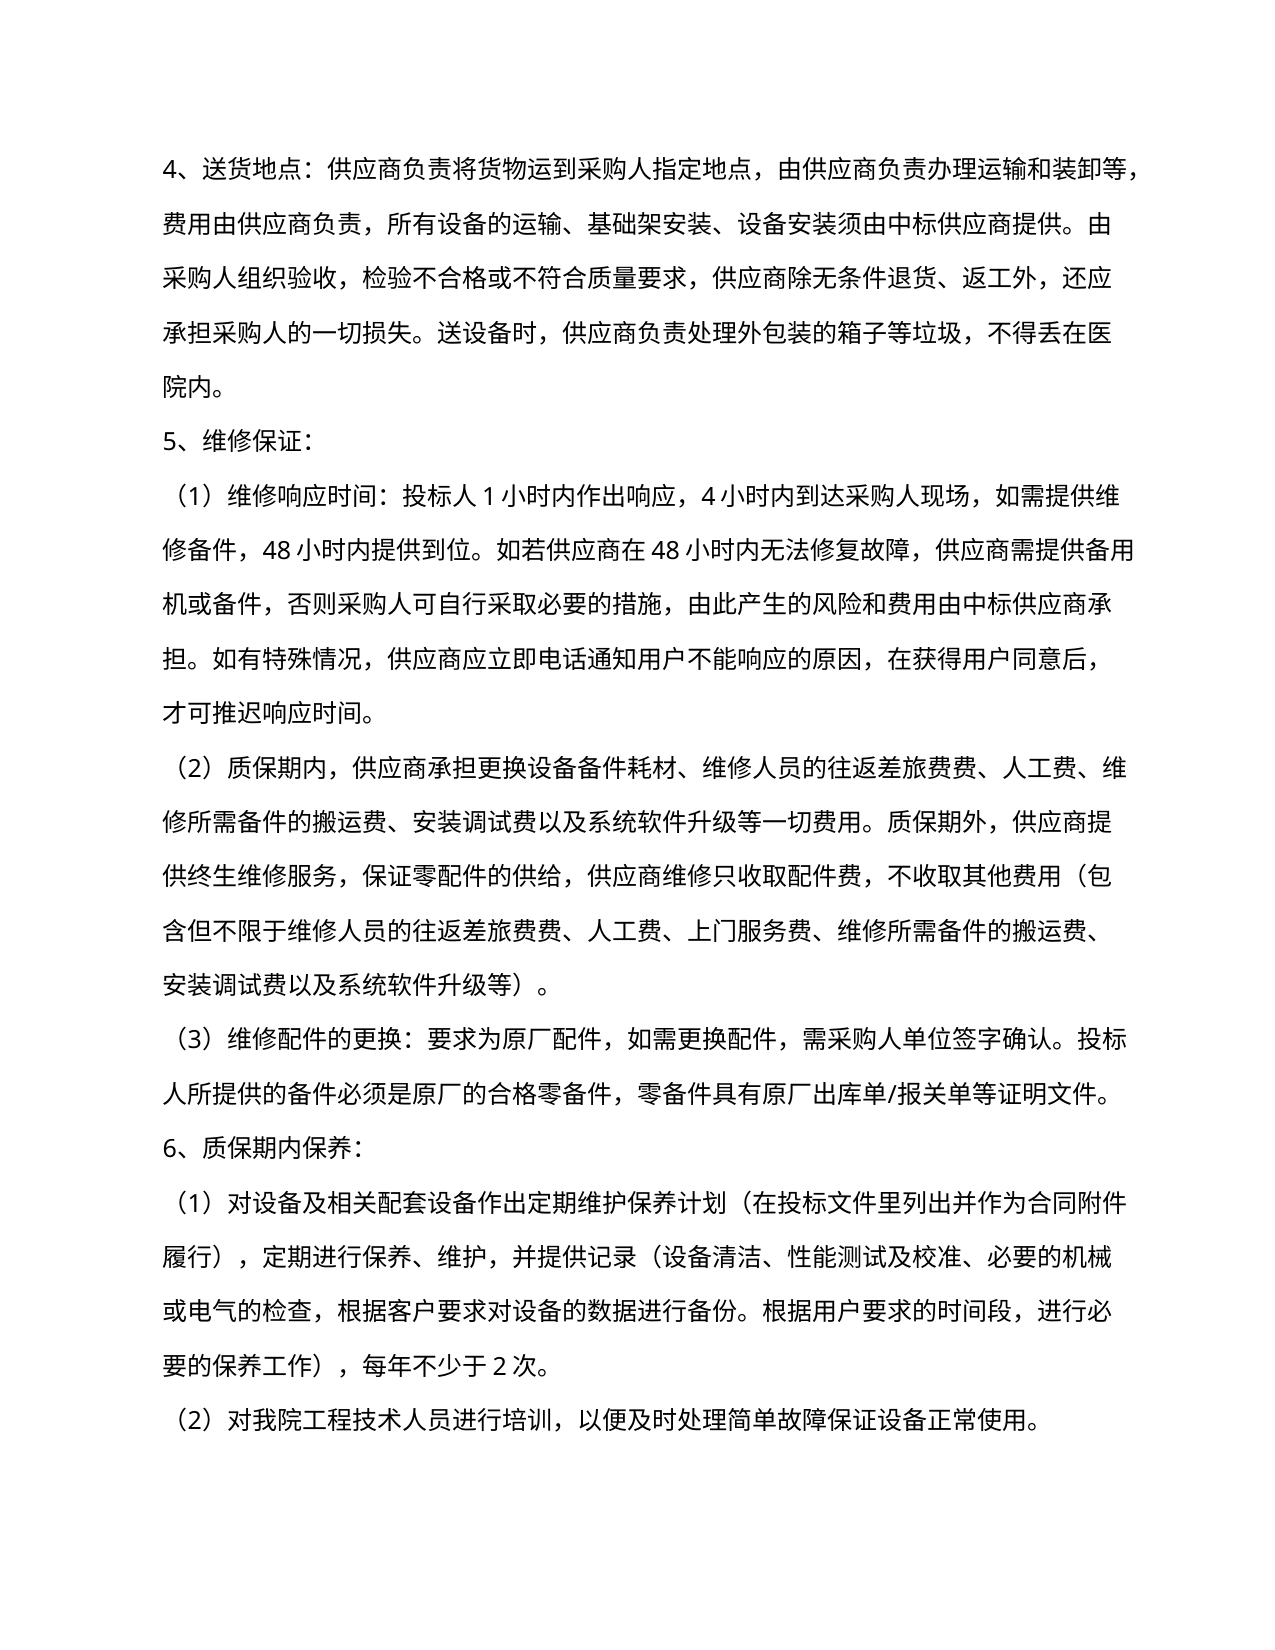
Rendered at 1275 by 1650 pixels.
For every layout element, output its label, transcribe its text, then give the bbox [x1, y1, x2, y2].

text 6、质保期内保养： [162, 1129, 1137, 1165]
text （3）维修配件的更换：要求为原厂配件，如需更换配件，需采购人单位签字确认。投标人所提供的备件必须是原厂的合格零备件，零备件具有原厂出库单/报关单等证明文件。 [162, 1020, 1137, 1111]
text 4、送货地点：供应商负责将货物运到采购人指定地点，由供应商负责办理运输和装卸等，费用由供应商负责，所有设备的运输、基础架安装、设备安装须由中标供应商提供。由采购人组织验收，检验不合格或不符合质量要求，供应商除无条件退货、返工外，还应承担采购人的一切损失。送设备时，供应商负责处理外包装的箱子等垃圾，不得丢在医院内。 [162, 150, 1137, 404]
text （1）维修响应时间：投标人1小时内作出响应，4小时内到达采购人现场，如需提供维修备件，48小时内提供到位。如若供应商在48小时内无法修复故障，供应商需提供备用机或备件，否则采购人可自行采取必要的措施，由此产生的风险和费用由中标供应商承担。如有特殊情况，供应商应立即电话通知用户不能响应的原因，在获得用户同意后，才可推迟响应时间。 [162, 476, 1137, 730]
text （2）质保期内，供应商承担更换设备备件耗材、维修人员的往返差旅费费、人工费、维修所需备件的搬运费、安装调试费以及系统软件升级等一切费用。质保期外，供应商提供终生维修服务，保证零配件的供给，供应商维修只收取配件费，不收取其他费用（包含但不限于维修人员的往返差旅费费、人工费、上门服务费、维修所需备件的搬运费、安装调试费以及系统软件升级等）。 [162, 748, 1137, 1002]
text 5、维修保证： [162, 422, 1137, 458]
text （1）对设备及相关配套设备作出定期维护保养计划（在投标文件里列出并作为合同附件履行），定期进行保养、维护，并提供记录（设备清洁、性能测试及校准、必要的机械或电气的检查，根据客户要求对设备的数据进行备份。根据用户要求的时间段，进行必要的保养工作），每年不少于2次。 [162, 1183, 1137, 1382]
text （2）对我院工程技术人员进行培训，以便及时处理简单故障保证设备正常使用。 [162, 1401, 1137, 1437]
